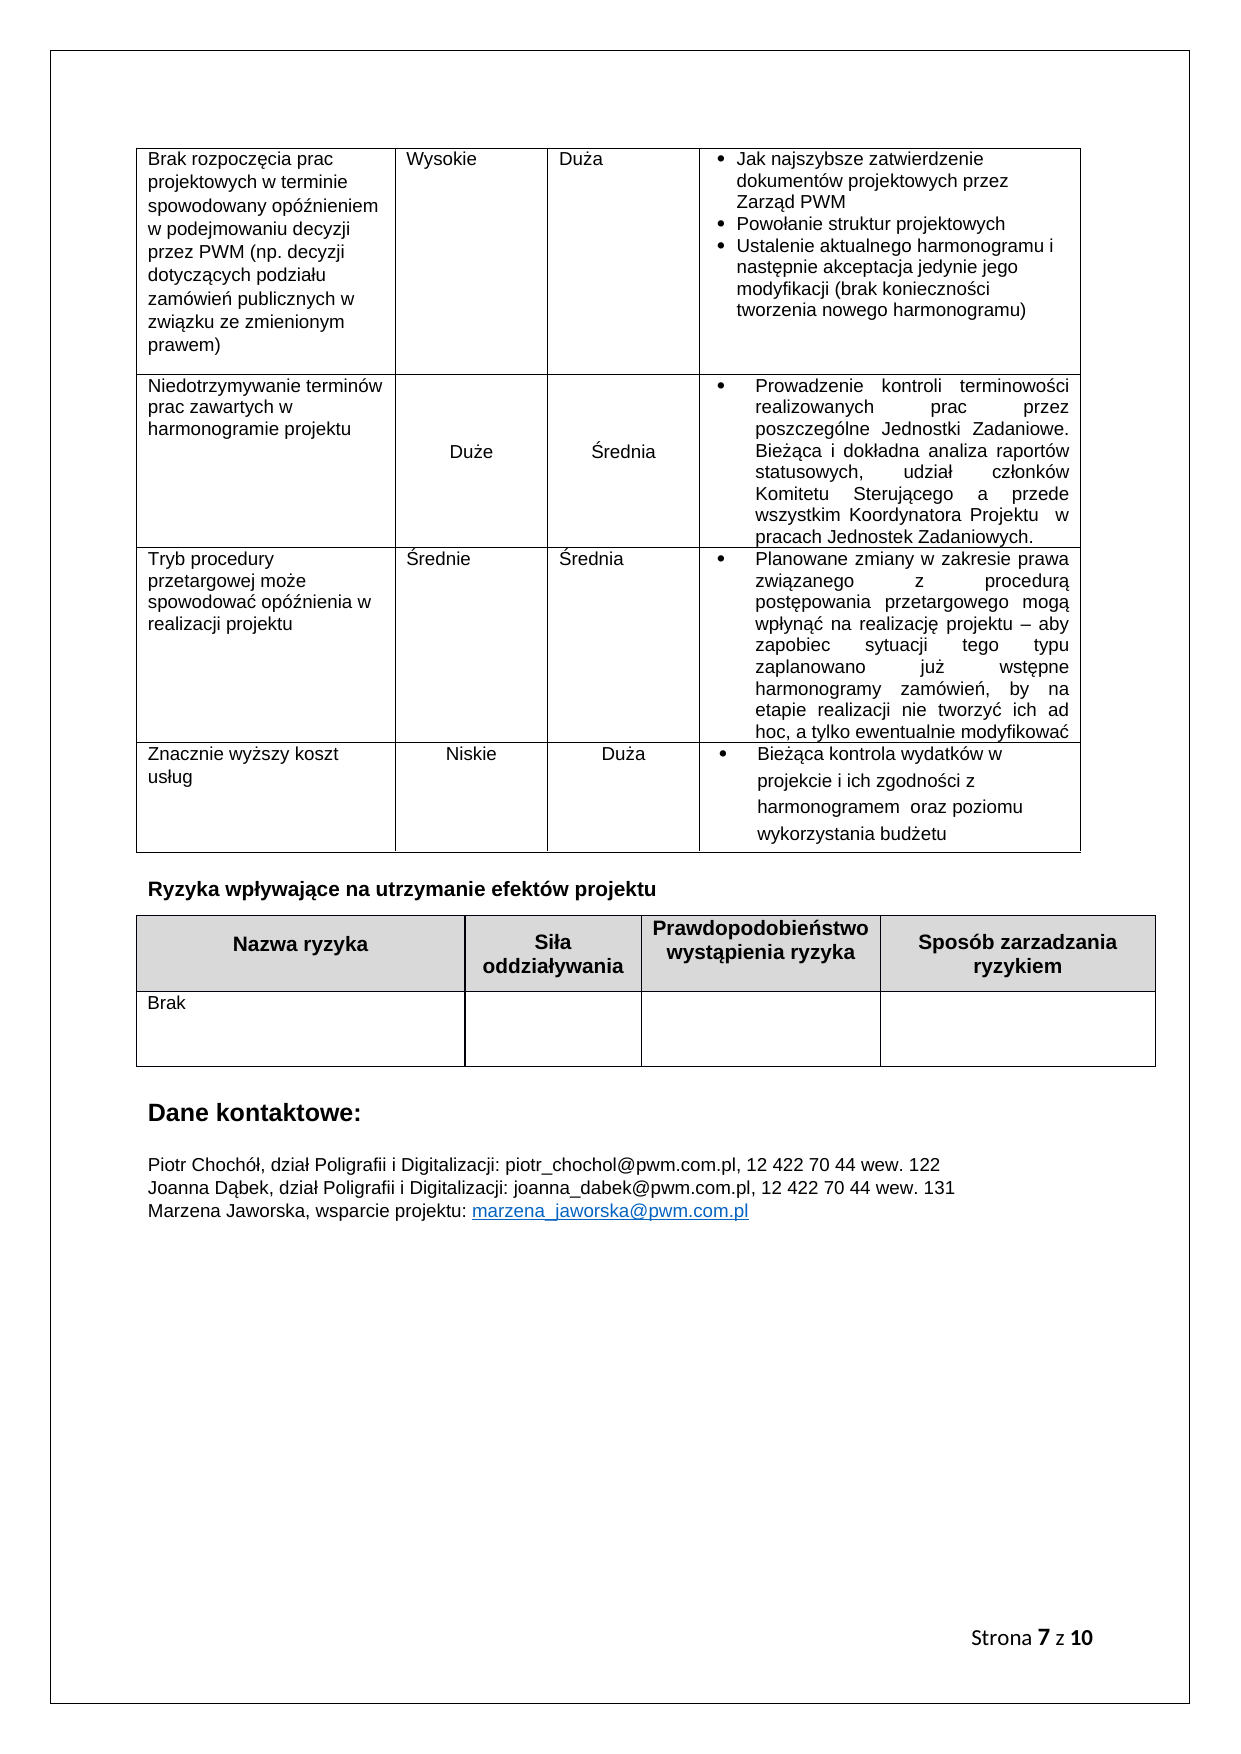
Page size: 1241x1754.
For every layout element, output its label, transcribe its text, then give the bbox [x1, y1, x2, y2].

table_header Prawdopodobieństwo wystąpienia ryzyka [642, 916, 880, 991]
table_cell Znacznie wyższy koszt usług [137, 743, 395, 851]
table_cell Prowadzenie kontroli terminowości realizowanych prac przez poszczególne Jednostki Zadaniowe. Bieżąca i dokładna analiza raportów statusowych, udział członków Komitetu Sterującego a przede wszystkim Koordynatora Projektu w pracach Jednostek Zadaniowych. [700, 375, 1080, 547]
table_cell Duże [396, 375, 547, 547]
text Piotr Chochół, dział Poligrafii i Digitalizacji: piotr_chochol@pwm.com.pl, 12 422 70 44 wew. 122 [148, 1154, 1093, 1175]
table_cell Niedotrzymywanie terminów prac zawartych w harmonogramie projektu [137, 375, 395, 547]
table_cell Tryb procedury przetargowej może spowodować opóźnienia w realizacji projektu [137, 548, 395, 742]
table_cell Duża [548, 743, 699, 851]
table_cell Średnia [548, 548, 699, 742]
text Marzena Jaworska, wsparcie projektu: marzena_jaworska@pwm.com.pl [148, 1200, 1093, 1222]
text Ryzyka wpływające na utrzymanie efektów projektu [148, 877, 1093, 901]
text Joanna Dąbek, dział Poligrafii i Digitalizacji: joanna_dabek@pwm.com.pl, 12 422 70 44 wew. 131 [148, 1177, 1093, 1199]
table_cell Brak [137, 992, 464, 1066]
table_cell Duża [548, 149, 699, 374]
table_cell Wysokie [396, 149, 547, 374]
table_header Nazwa ryzyka [137, 916, 464, 991]
table_header Siła oddziaływania [466, 916, 641, 991]
table_cell Średnie [396, 548, 547, 742]
table_cell Planowane zmiany w zakresie prawa związanego z procedurą postępowania przetargowego mogą wpłynąć na realizację projektu – aby zapobiec sytuacji tego typu zaplanowano już wstępne harmonogramy zamówień, by na etapie realizacji nie tworzyć ich ad hoc, a tylko ewentualnie modyfikować [700, 548, 1080, 742]
table_cell Brak rozpoczęcia prac projektowych w terminie spowodowany opóźnieniem w podejmowaniu decyzji przez PWM (np. decyzji dotyczących podziału zamówień publicznych w związku ze zmienionym prawem) [137, 149, 395, 374]
table_cell [642, 992, 880, 1066]
table_cell Niskie [396, 743, 547, 851]
text Dane kontaktowe: [148, 1098, 1093, 1127]
table_cell [881, 992, 1155, 1066]
table_cell [466, 992, 641, 1066]
table_cell Jak najszybsze zatwierdzenie dokumentów projektowych przez Zarząd PWM Powołanie struktur projektowych Ustalenie aktualnego harmonogramu i następnie akceptacja jedynie jego modyfikacji (brak konieczności tworzenia nowego harmonogramu) [700, 149, 1080, 374]
table_cell Średnia [548, 375, 699, 547]
table_cell Bieżąca kontrola wydatków w projekcie i ich zgodności z harmonogramem oraz poziomu wykorzystania budżetu [700, 743, 1080, 851]
table_header Sposób zarzadzania ryzykiem [881, 916, 1155, 991]
